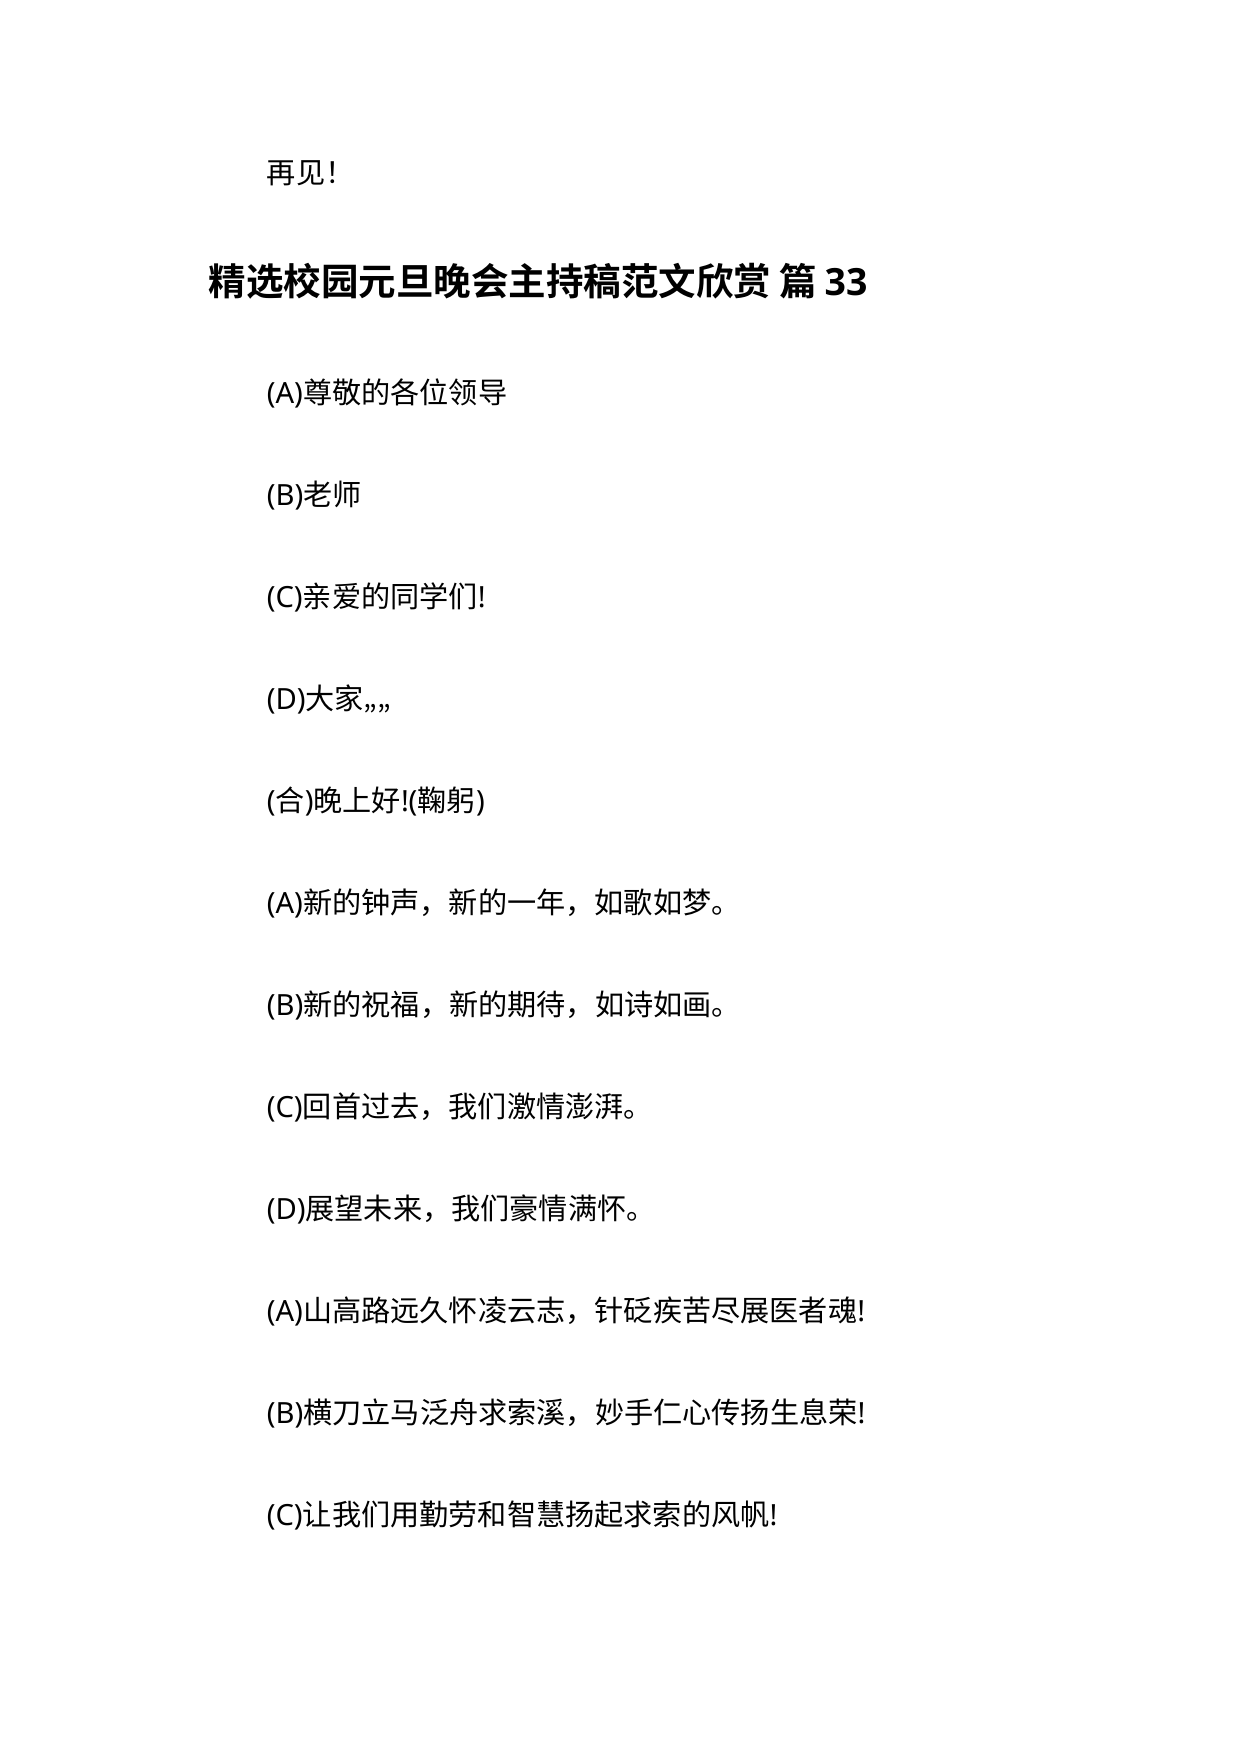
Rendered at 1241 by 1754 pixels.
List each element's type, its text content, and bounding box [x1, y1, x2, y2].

text (A)山高路远久怀凌云志，针砭疾苦尽展医者魂! [150, 1287, 1090, 1329]
text 再见！ [150, 150, 1090, 192]
text (B)横刀立马泛舟求索溪，妙手仁心传扬生息荣! [150, 1389, 1090, 1432]
text (C)亲爱的同学们! [150, 573, 1090, 616]
text (C)回首过去，我们激情澎湃。 [150, 1083, 1090, 1126]
text (C)让我们用勤劳和智慧扬起求索的风帆! [150, 1491, 1090, 1533]
text 精选校园元旦晚会主持稿范文欣赏 篇33 [150, 252, 1090, 306]
text (B)新的祝福，新的期待，如诗如画。 [150, 981, 1090, 1024]
text (B)老师 [150, 471, 1090, 514]
text (合)晚上好!(鞠躬) [150, 777, 1090, 820]
text (D)展望未来，我们豪情满怀。 [150, 1185, 1090, 1228]
text (A)新的钟声，新的一年，如歌如梦。 [150, 879, 1090, 922]
text (A)尊敬的各位领导 [150, 369, 1090, 412]
text (D)大家„„ [150, 675, 1090, 718]
